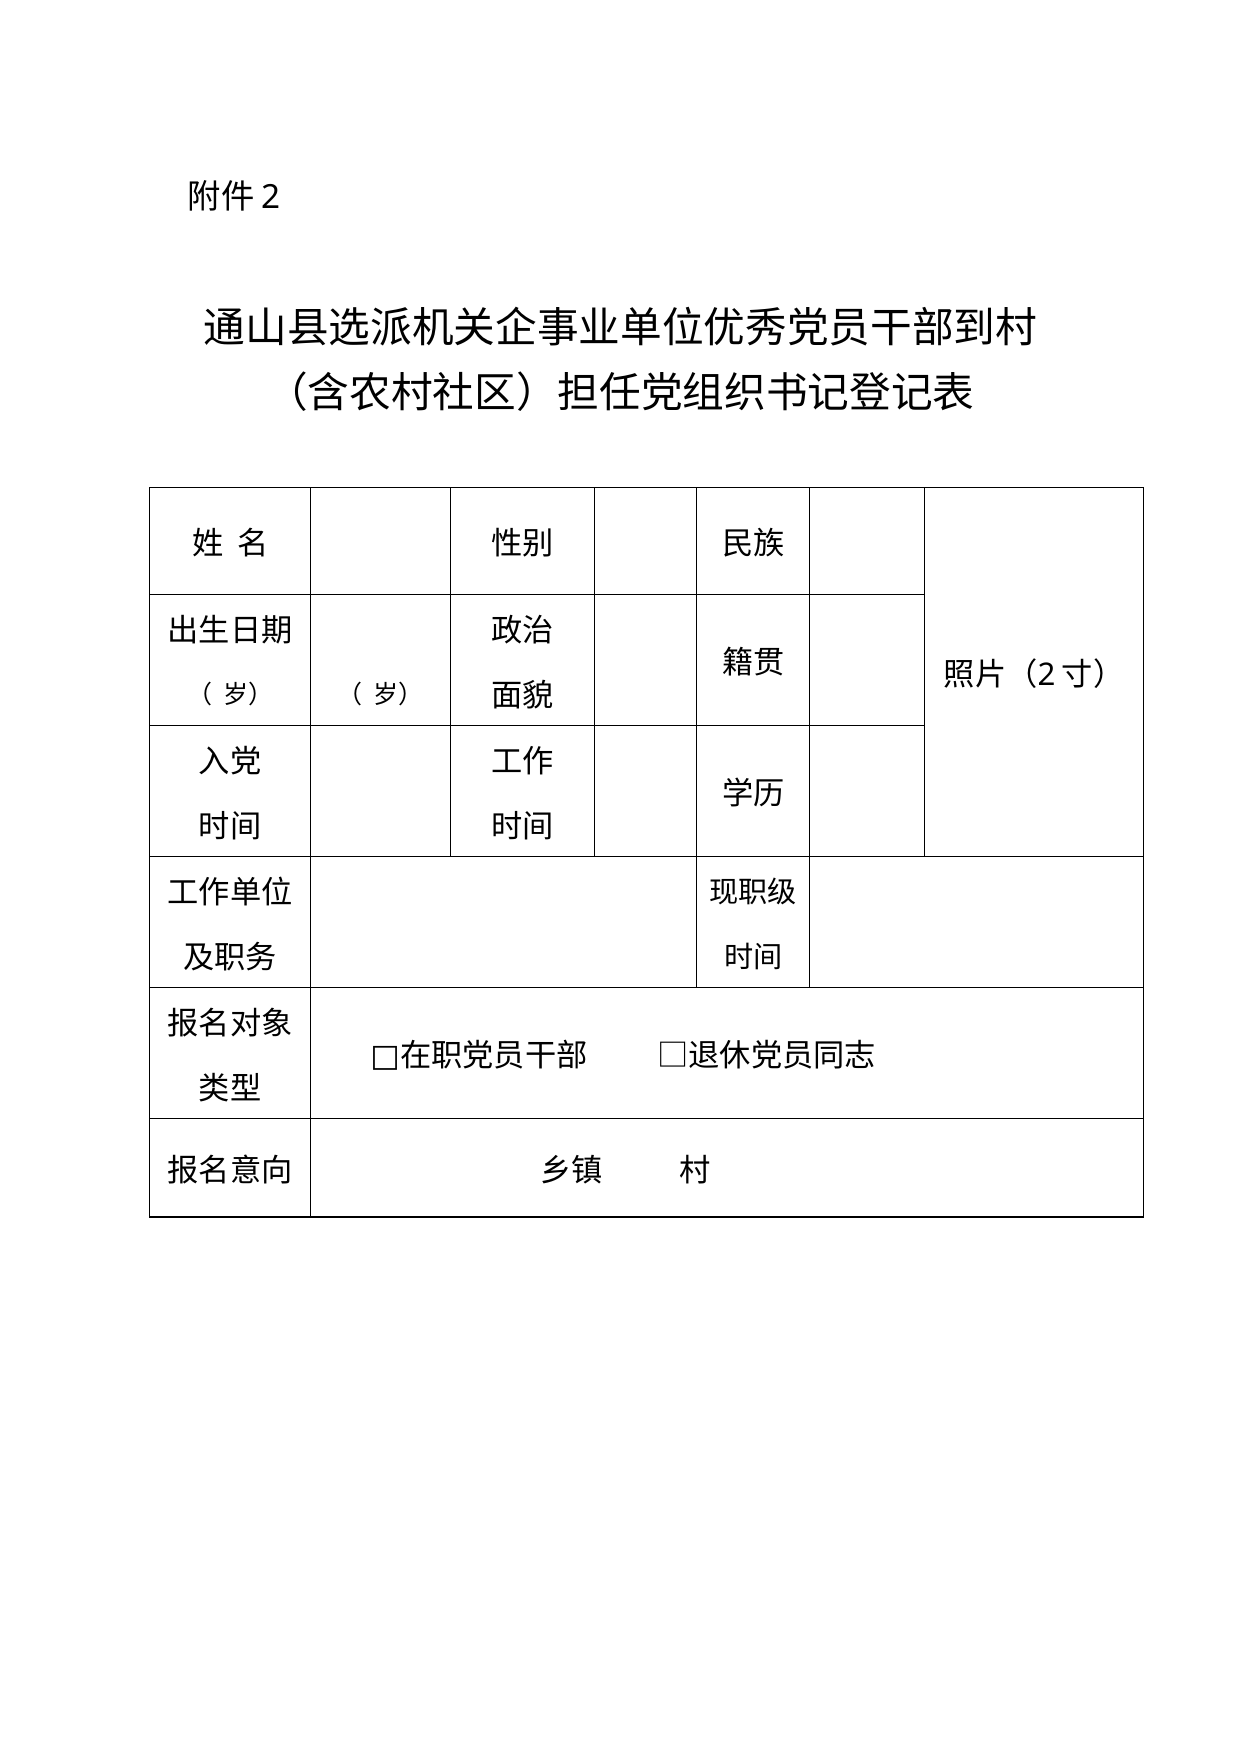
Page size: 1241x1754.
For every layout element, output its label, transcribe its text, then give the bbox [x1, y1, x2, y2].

table_cell 入党 时间 [150, 726, 310, 856]
table_cell 学历 [697, 726, 809, 856]
table_header [810, 488, 924, 594]
table_header 照片（2寸） [925, 488, 1143, 856]
table_cell □在职党员干部 □退休党员同志 [311, 988, 1143, 1118]
table_cell [810, 595, 924, 725]
table_cell 现职级时间 [697, 857, 809, 987]
table_cell [311, 857, 696, 987]
table_cell [311, 726, 450, 856]
table_cell 政治 面貌 [451, 595, 594, 725]
table_header [311, 488, 450, 594]
text 附件2 [187, 162, 1053, 227]
table_cell [810, 726, 924, 856]
table_cell 报名对象 类型 [150, 988, 310, 1118]
table_cell [595, 726, 696, 856]
table_header [595, 488, 696, 594]
table_cell [595, 595, 696, 725]
table_header 姓 名 [150, 488, 310, 594]
table_cell 工作单位及职务 [150, 857, 310, 987]
text 通山县选派机关企事业单位优秀党员干部到村 [187, 292, 1053, 357]
text （含农村社区）担任党组织书记登记表 [187, 357, 1053, 422]
table_header 性别 [451, 488, 594, 594]
table_cell 籍贯 [697, 595, 809, 725]
table_cell 报名意向 [150, 1119, 310, 1216]
table_cell 工作 时间 [451, 726, 594, 856]
table_cell 出生日期 （ 岁） [150, 595, 310, 725]
table_cell 乡镇 村 [311, 1119, 1143, 1216]
table_cell [810, 857, 1143, 987]
table_cell （ 岁） [311, 595, 450, 725]
table_header 民族 [697, 488, 809, 594]
